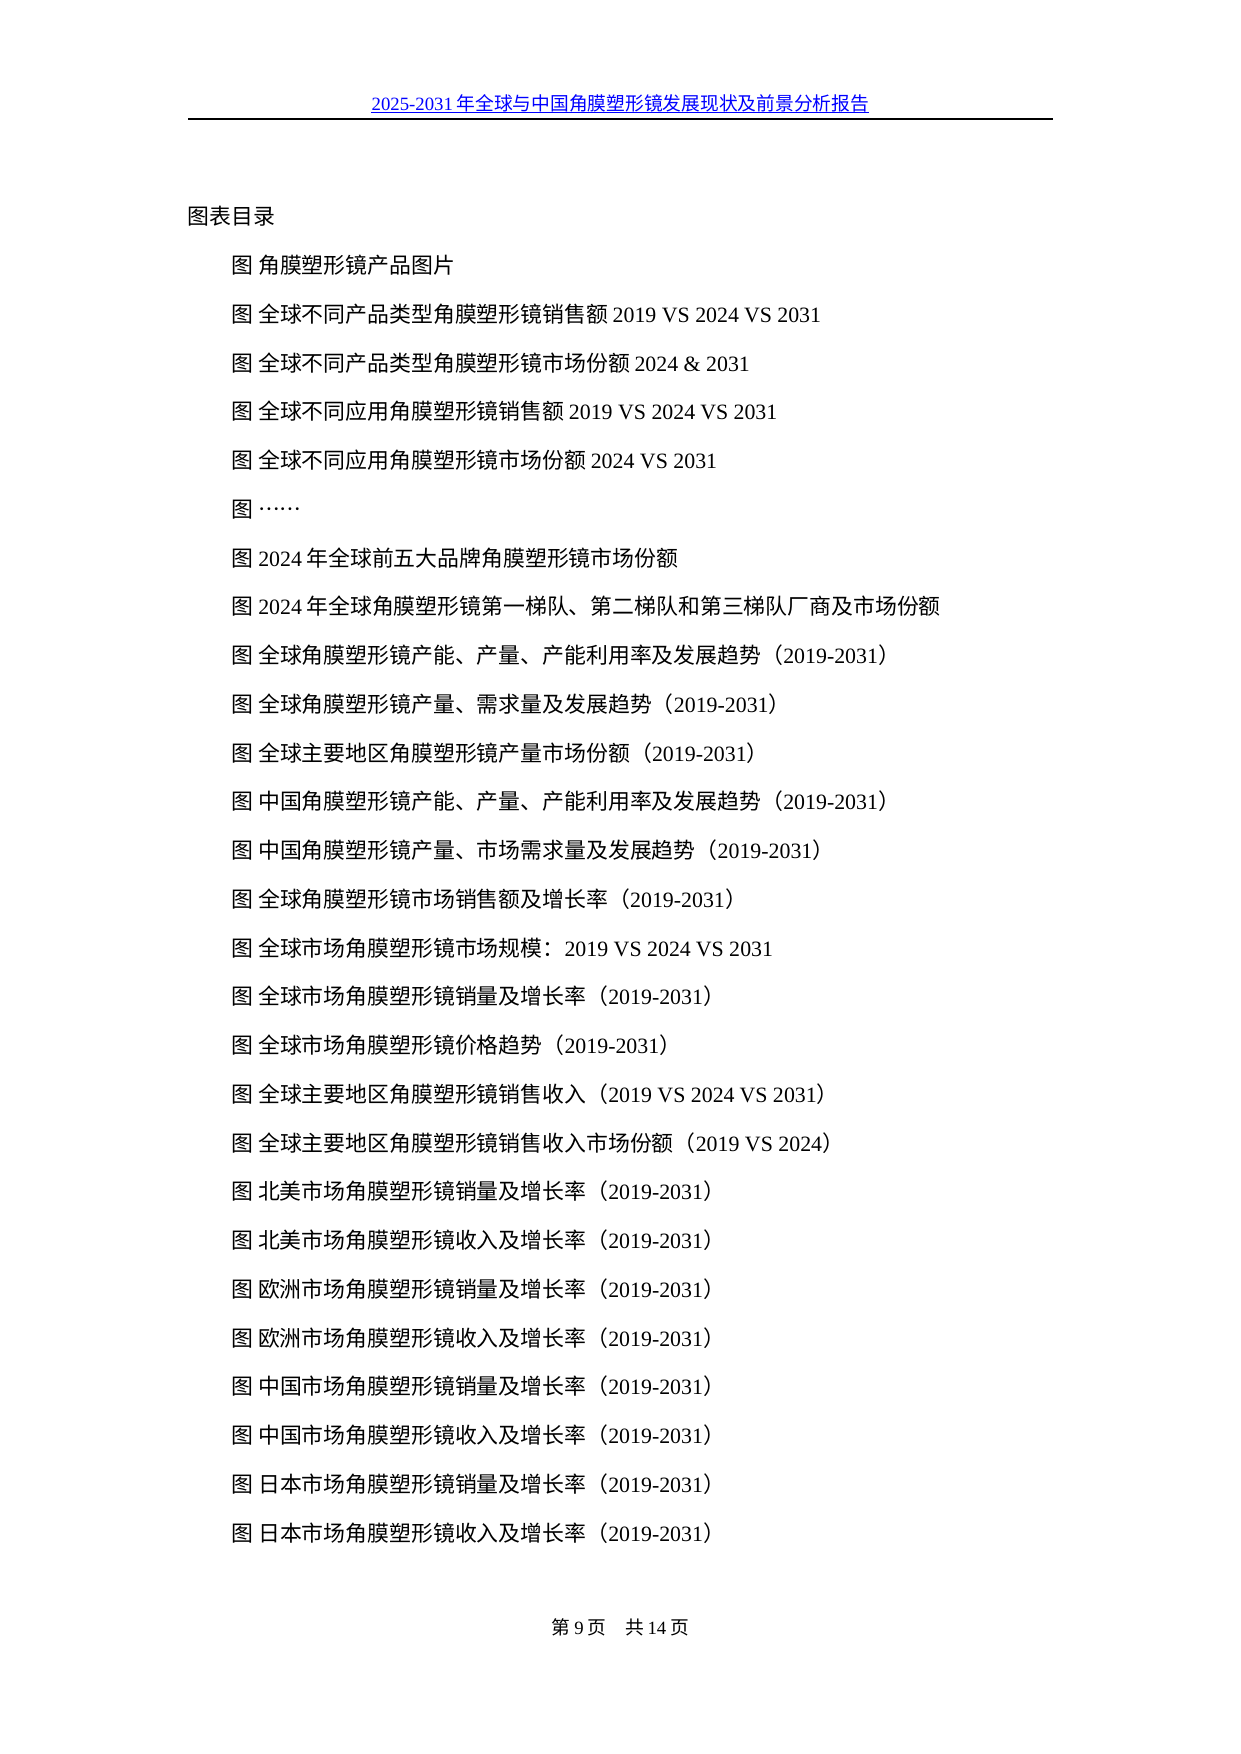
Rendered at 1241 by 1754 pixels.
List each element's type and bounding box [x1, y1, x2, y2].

text [187, 150, 1053, 1548]
